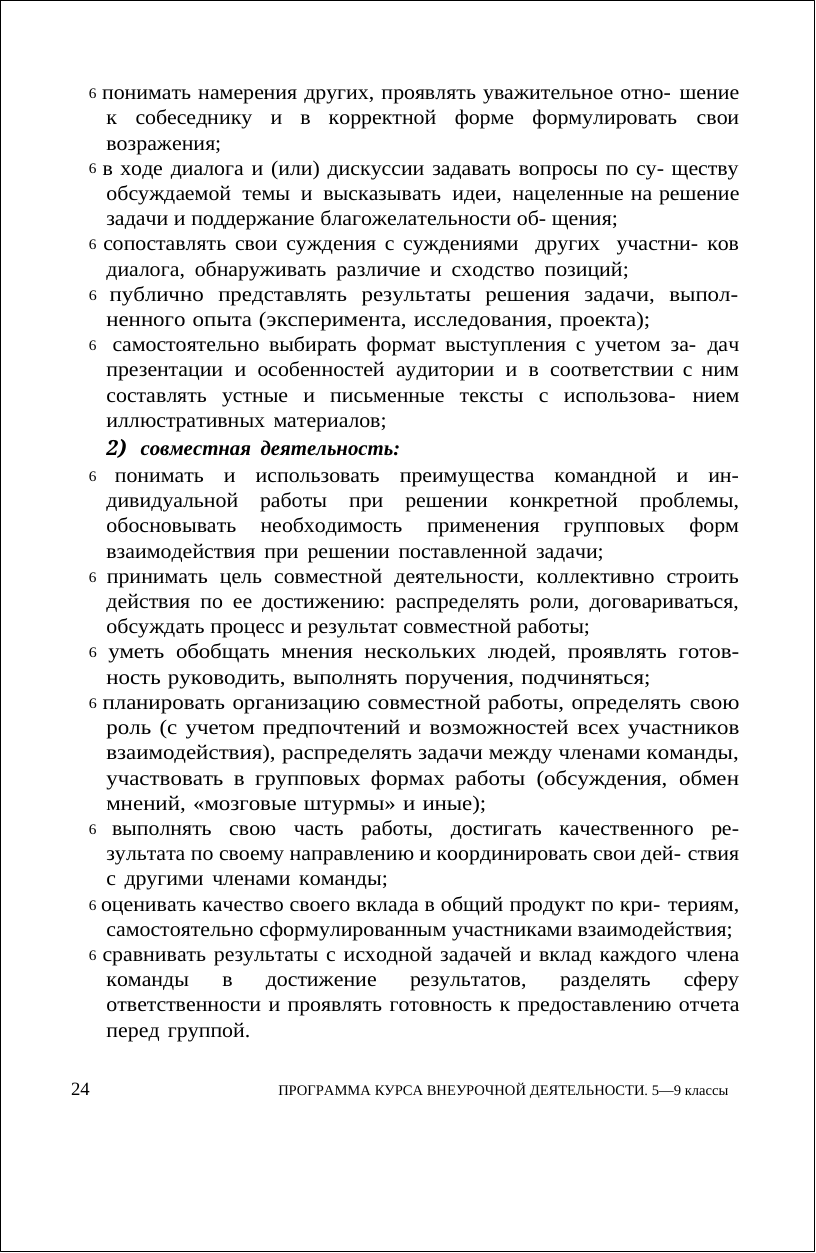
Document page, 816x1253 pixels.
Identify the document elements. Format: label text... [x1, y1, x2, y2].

text 6 понимать и использовать преимущества командной и ин- дивидуальной работы при решении конкретной проблемы, обосновывать необходимость применения групповых форм взаимодействия при решении поставленной задачи; [88, 463, 739, 563]
text 6 сравнивать результаты с исходной задачей и вклад каждого члена команды в достижение результатов, разделять сферу ответственности и проявлять готовность к предоставлению отчета перед группой. [88, 942, 739, 1042]
text 6 уметь обобщать мнения нескольких людей, проявлять готов- ность руководить, выполнять поручения, подчиняться; [88, 639, 739, 689]
text 6 публично представлять результаты решения задачи, выпол- ненного опыта (эксперимента, исследования, проекта); [88, 282, 739, 331]
text 6 планировать организацию совместной работы, определять свою роль (с учетом предпочтений и возможностей всех участников взаимодействия), распределять задачи между членами команды, участвовать в групповых формах работы (обсуждения, обмен мнений, «мозговые штурмы» и иные); [88, 690, 739, 815]
text 6 сопоставлять свои суждения с суждениями других участни- ков диалога, обнаруживать различие и сходство позиций; [88, 231, 739, 281]
text 6 принимать цель совместной деятельности, коллективно строить действия по ее достижению: распределять роли, договариваться, обсуждать процесс и результат совместной работы; [88, 564, 739, 638]
text 6 понимать намерения других, проявлять уважительное отно- шение к собеседнику и в корректной форме формулировать свои возражения; [88, 80, 739, 154]
text 6 выполнять свою часть работы, достигать качественного ре- зультата по своему направлению и координировать свои дей- ствия с другими членами команды; [88, 816, 739, 890]
text 24 ПРОГРАММА КУРСА ВНЕУРОЧНОЙ ДЕЯТЕЛЬНОСТИ. 5—9 классы [71, 1078, 755, 1099]
text 6 самостоятельно выбирать формат выступления с учетом за- дач презентации и особенностей аудитории и в соответствии с ним составлять устные и письменные тексты с использова- нием иллюстративных материалов; [88, 332, 739, 432]
text 6 оценивать качество своего вклада в общий продукт по кри- териям, самостоятельно сформулированным участниками взаимодействия; [88, 892, 739, 941]
subtitle совместная деятельность: [106, 433, 755, 462]
text 6 в ходе диалога и (или) дискуссии задавать вопросы по су- ществу обсуждаемой темы и высказывать идеи, нацеленные на решение задачи и поддержание благожелательности об- щения; [88, 156, 739, 230]
